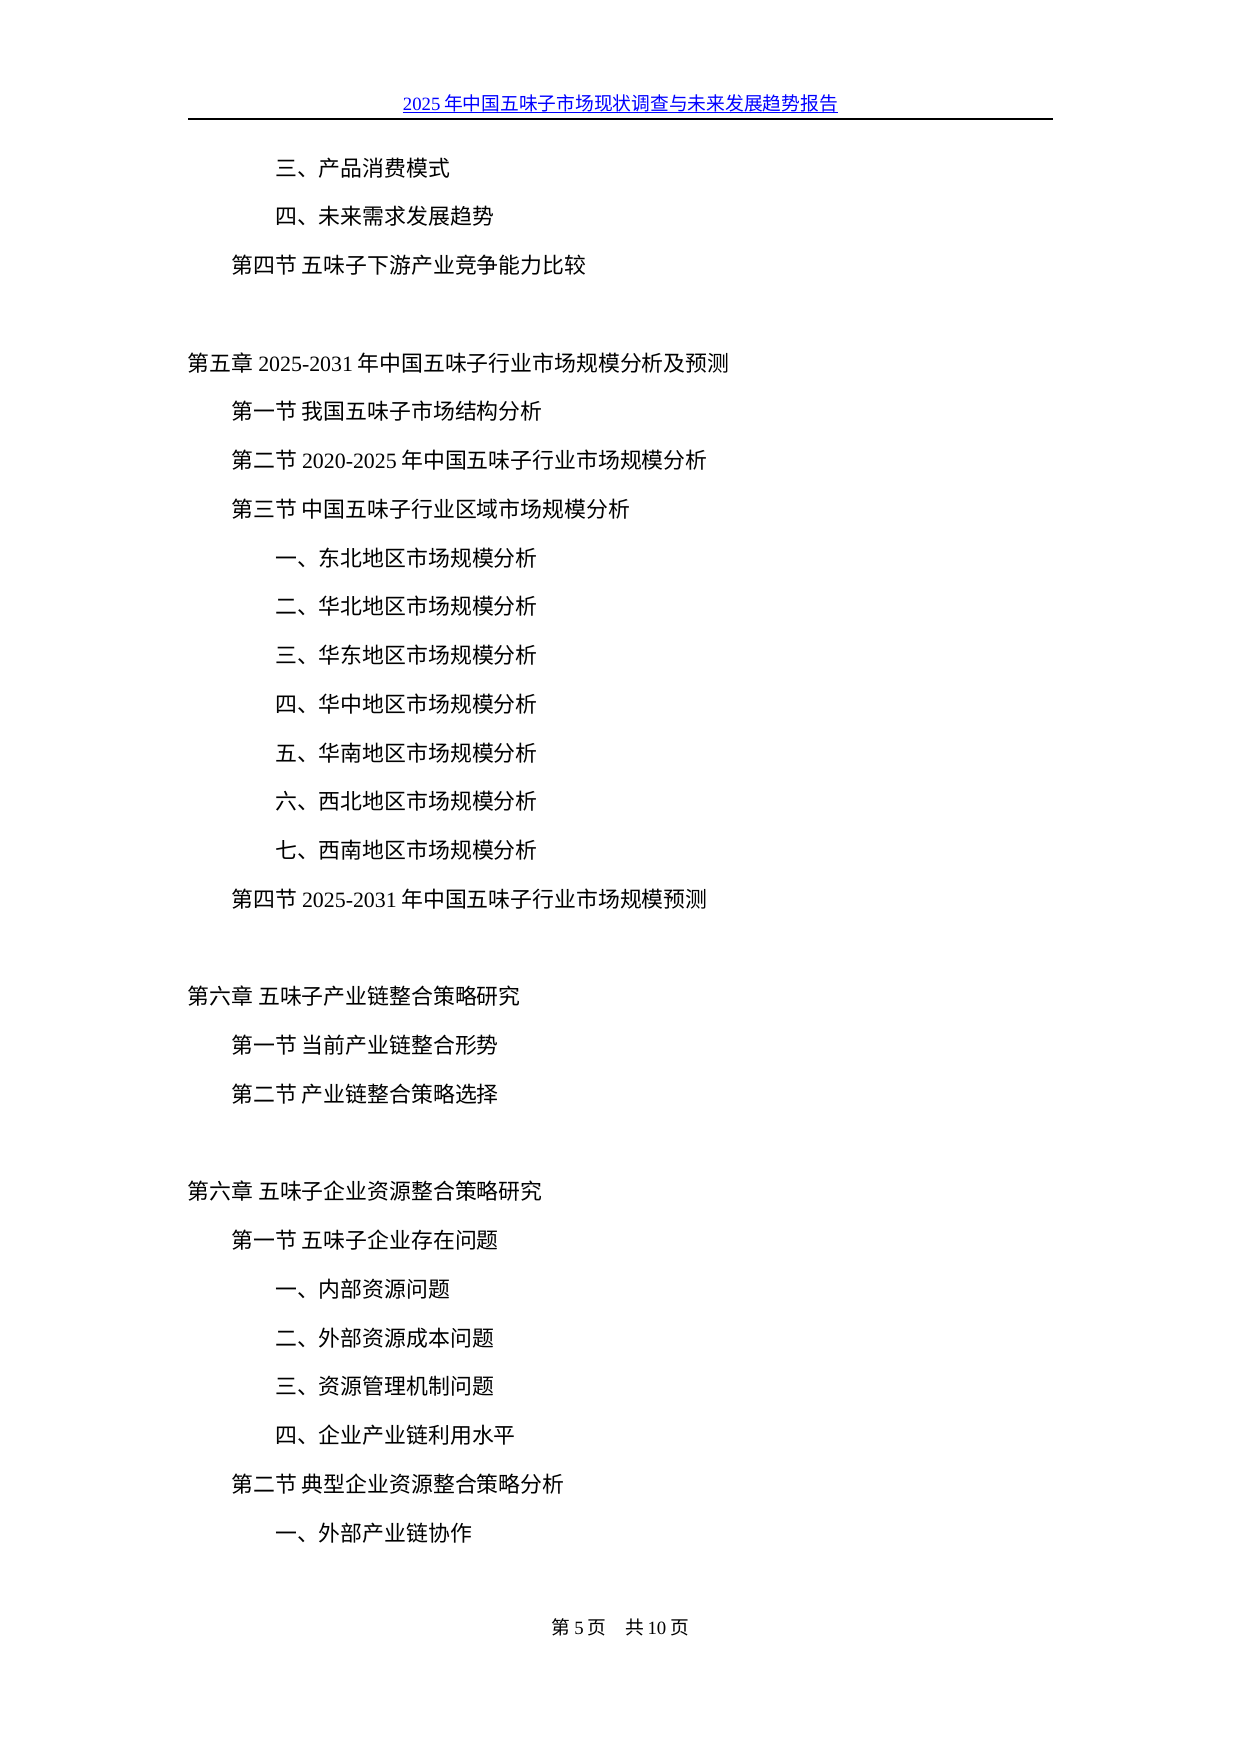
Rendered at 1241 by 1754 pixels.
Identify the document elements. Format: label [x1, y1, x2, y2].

text [187, 150, 1053, 1548]
